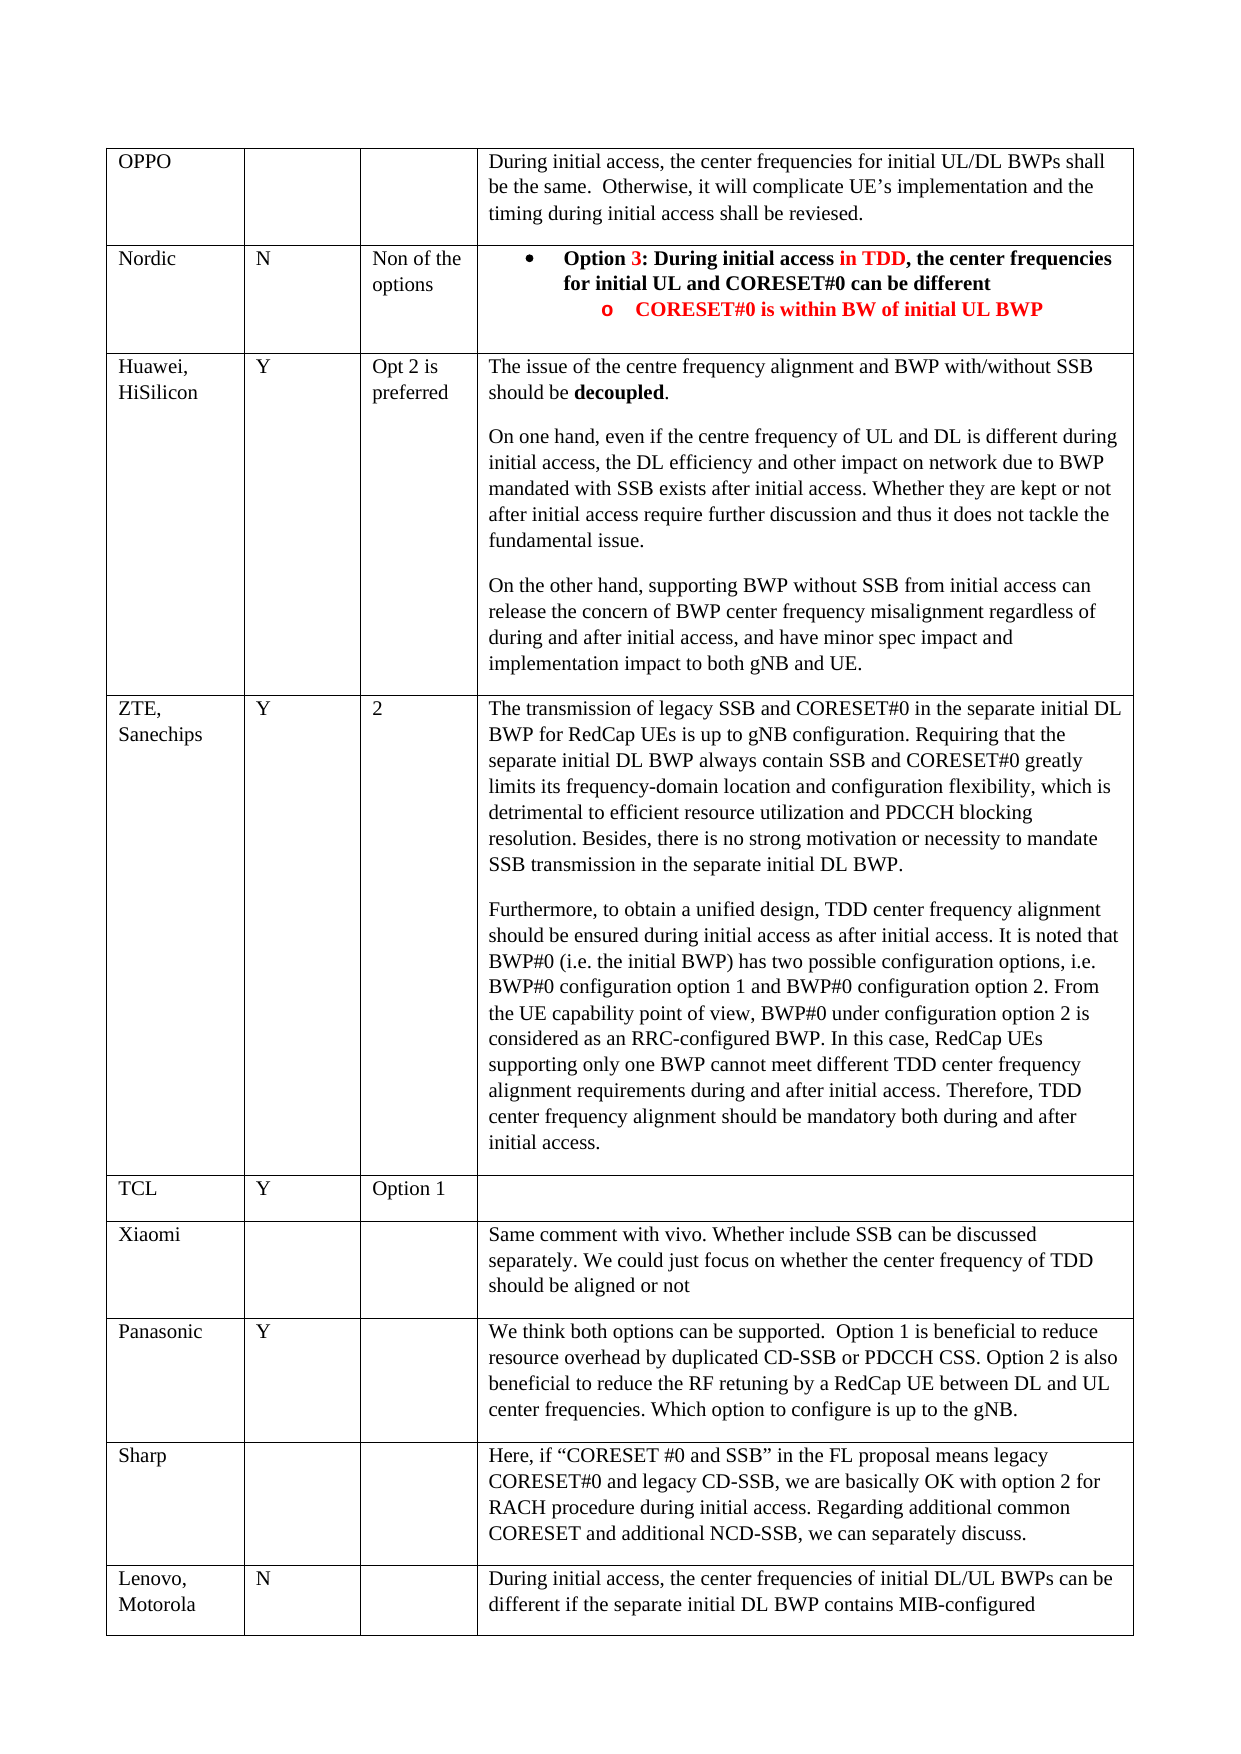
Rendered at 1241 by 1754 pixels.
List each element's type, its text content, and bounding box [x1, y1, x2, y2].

table_cell [245, 149, 360, 245]
table_cell OPPO [107, 149, 244, 245]
table_cell Xiaomi [107, 1222, 244, 1318]
table_cell Nordic [107, 246, 244, 353]
table_cell [361, 1222, 477, 1318]
table_cell [361, 149, 477, 245]
table_cell Option 3: During initial access in TDD, the center frequencies for initial UL and CORESET#0 can be different CORESET#0 is within BW of initial UL BWP [478, 246, 1133, 353]
table_cell [361, 1566, 477, 1635]
table_cell [478, 1176, 1133, 1221]
table_cell Huawei, HiSilicon [107, 354, 244, 695]
table_cell [361, 1443, 477, 1565]
table_cell N [245, 246, 360, 353]
table_cell Here, if “CORESET #0 and SSB” in the FL proposal means legacy CORESET#0 and legacy CD-SSB, we are basically OK with option 2 for RACH procedure during initial access. Regarding additional common CORESET and additional NCD-SSB, we can separately discuss. [478, 1443, 1133, 1565]
table_cell Sharp [107, 1443, 244, 1565]
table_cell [107, 1566, 244, 1635]
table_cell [478, 1566, 1133, 1635]
table_cell [361, 1319, 477, 1442]
table_cell 2 [361, 696, 477, 1175]
table_cell Y [245, 1319, 360, 1442]
table_cell We think both options can be supported. Option 1 is beneficial to reduce resource overhead by duplicated CD-SSB or PDCCH CSS. Option 2 is also beneficial to reduce the RF retuning by a RedCap UE between DL and UL center frequencies. Which option to configure is up to the gNB. [478, 1319, 1133, 1442]
table_cell Y [245, 696, 360, 1175]
table_cell ZTE, Sanechips [107, 696, 244, 1175]
table_cell Panasonic [107, 1319, 244, 1442]
table_cell Non of the options [361, 246, 477, 353]
table_cell Same comment with vivo. Whether include SSB can be discussed separately. We could just focus on whether the center frequency of TDD should be aligned or not [478, 1222, 1133, 1318]
table_cell [245, 1222, 360, 1318]
table_cell Opt 2 is preferred [361, 354, 477, 695]
table_cell Y [245, 354, 360, 695]
table_cell Option 1 [361, 1176, 477, 1221]
table_cell [245, 1443, 360, 1565]
table_cell Y [245, 1176, 360, 1221]
table_cell N [245, 1566, 360, 1635]
table_cell TCL [107, 1176, 244, 1221]
table_cell The issue of the centre frequency alignment and BWP with/without SSB should be decoupled. On one hand, even if the centre frequency of UL and DL is different during initial access, the DL efficiency and other impact on network due to BWP mandated with SSB exists after initial access. Whether they are kept or not after initial access require further discussion and thus it does not tackle the fundamental issue. On the other hand, supporting BWP without SSB from initial access can release the concern of BWP center frequency misalignment regardless of during and after initial access, and have minor spec impact and implementation impact to both gNB and UE. [478, 354, 1133, 695]
table_cell The transmission of legacy SSB and CORESET#0 in the separate initial DL BWP for RedCap UEs is up to gNB configuration. Requiring that the separate initial DL BWP always contain SSB and CORESET#0 greatly limits its frequency-domain location and configuration flexibility, which is detrimental to efficient resource utilization and PDCCH blocking resolution. Besides, there is no strong motivation or necessity to mandate SSB transmission in the separate initial DL BWP. Furthermore, to obtain a unified design, TDD center frequency alignment should be ensured during initial access as after initial access. It is noted that BWP#0 (i.e. the initial BWP) has two possible configuration options, i.e. BWP#0 configuration option 1 and BWP#0 configuration option 2. From the UE capability point of view, BWP#0 under configuration option 2 is considered as an RRC-configured BWP. In this case, RedCap UEs supporting only one BWP cannot meet different TDD center frequency alignment requirements during and after initial access. Therefore, TDD center frequency alignment should be mandatory both during and after initial access. [478, 696, 1133, 1175]
table_cell During initial access, the center frequencies for initial UL/DL BWPs shall be the same. Otherwise, it will complicate UE’s implementation and the timing during initial access shall be reviesed. [478, 149, 1133, 245]
